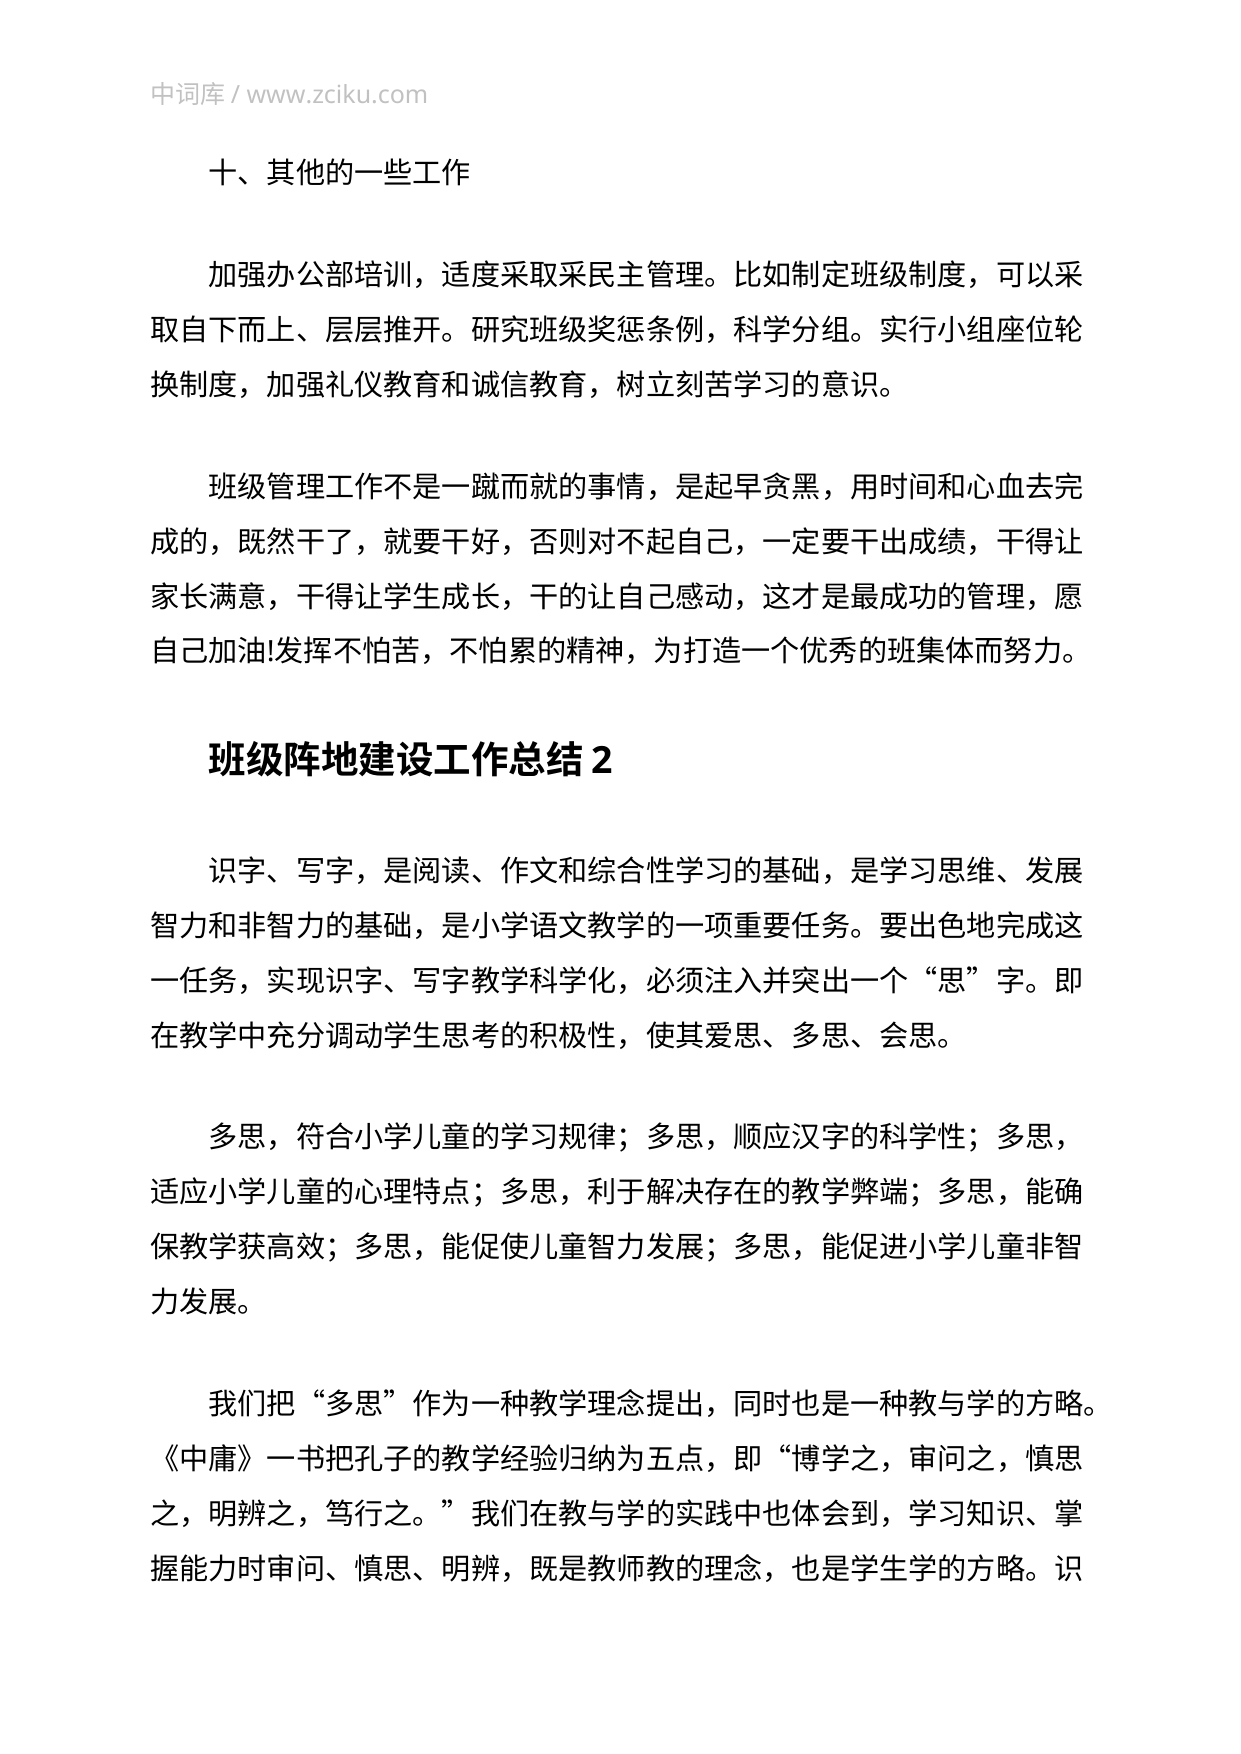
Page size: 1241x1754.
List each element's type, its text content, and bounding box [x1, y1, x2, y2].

text 加强办公部培训，适度采取采民主管理。比如制定班级制度，可以采取自下而上、层层推开。研究班级奖惩条例，科学分组。实行小组座位轮换制度，加强礼仪教育和诚信教育，树立刻苦学习的意识。 [150, 252, 1090, 404]
text 班级管理工作不是一蹴而就的事情，是起早贪黑，用时间和心血去完成的，既然干了，就要干好，否则对不起自己，一定要干出成绩，干得让家长满意，干得让学生成长，干的让自己感动，这才是最成功的管理，愿自己加油!发挥不怕苦，不怕累的精神，为打造一个优秀的班集体而努力。 [150, 463, 1090, 670]
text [150, 1381, 1090, 1587]
text 识字、写字，是阅读、作文和综合性学习的基础，是学习思维、发展智力和非智力的基础，是小学语文教学的一项重要任务。要出色地完成这一任务，实现识字、写字教学科学化，必须注入并突出一个“思”字。即在教学中充分调动学生思考的积极性，使其爱思、多思、会思。 [150, 848, 1090, 1054]
text 十、其他的一些工作 [150, 150, 1090, 192]
text 班级阵地建设工作总结2 [150, 730, 1090, 784]
text 多思，符合小学儿童的学习规律；多思，顺应汉字的科学性；多思，适应小学儿童的心理特点；多思，利于解决存在的教学弊端；多思，能确保教学获高效；多思，能促使儿童智力发展；多思，能促进小学儿童非智力发展。 [150, 1114, 1090, 1321]
